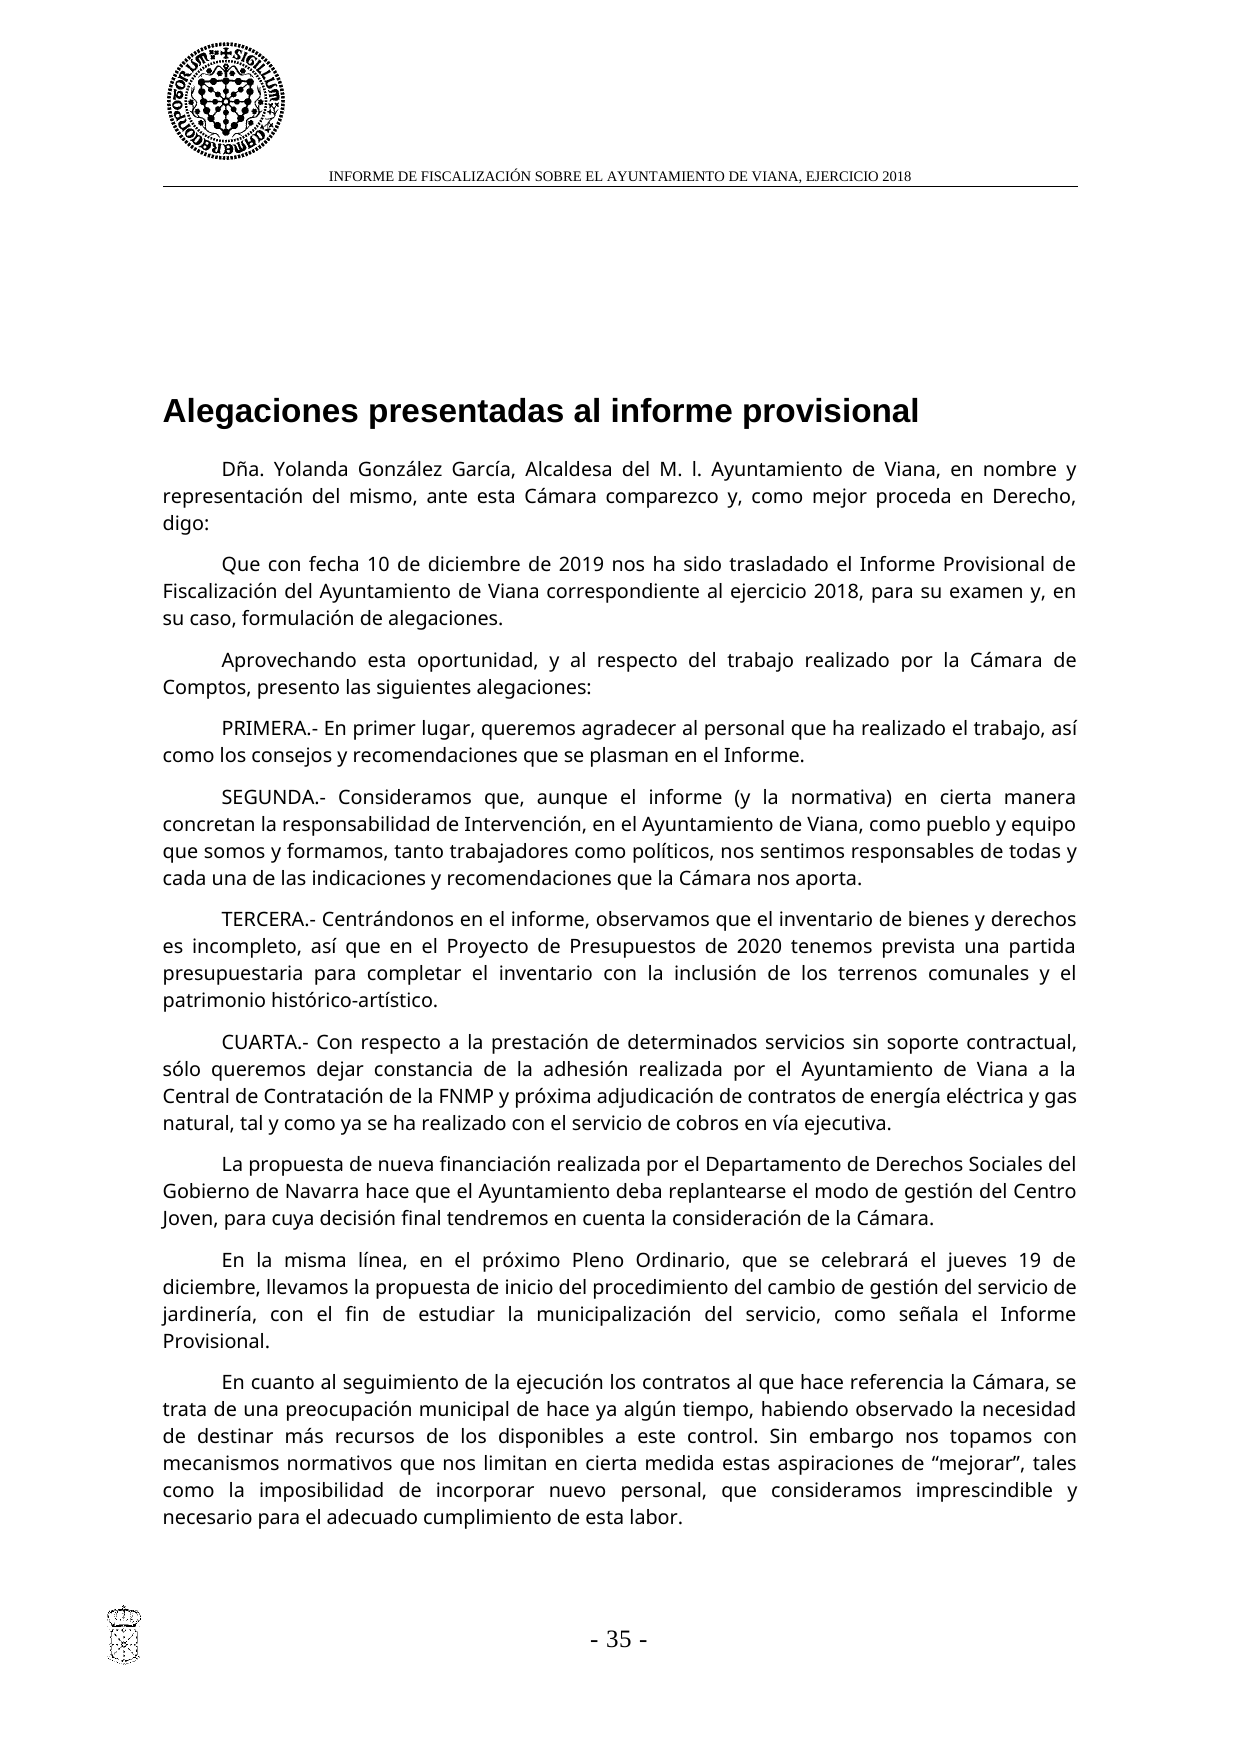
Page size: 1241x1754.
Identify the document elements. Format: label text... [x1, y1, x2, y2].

text La propuesta de nueva financiación realizada por el Departamento de Derechos Sociales del Gobierno de Navarra hace que el Ayuntamiento deba replantearse el modo de gestión del Centro Joven, para cuya decisión final tendremos en cuenta la consideración de la Cámara. [162, 1151, 1078, 1231]
text En la misma línea, en el próximo Pleno Ordinario, que se celebrará el jueves 19 de diciembre, llevamos la propuesta de inicio del procedimiento del cambio de gestión del servicio de jardinería, con el fin de estudiar la municipalización del servicio, como señala el Informe Provisional. [162, 1246, 1078, 1354]
text Alegaciones presentadas al informe provisional [162, 391, 1078, 430]
picture [162, 38, 289, 164]
picture [105, 1604, 142, 1666]
text Aprovechando esta oportunidad, y al respecto del trabajo realizado por la Cámara de Comptos, presento las siguientes alegaciones: [162, 646, 1078, 700]
text Dña. Yolanda González García, Alcaldesa del M. l. Ayuntamiento de Viana, en nombre y representación del mismo, ante esta Cámara comparezco y, como mejor proceda en Derecho, digo: [162, 455, 1078, 536]
text CUARTA.- Con respecto a la prestación de determinados servicios sin soporte contractual, sólo queremos dejar constancia de la adhesión realizada por el Ayuntamiento de Viana a la Central de Contratación de la FNMP y próxima adjudicación de contratos de energía eléctrica y gas natural, tal y como ya se ha realizado con el servicio de cobros en vía ejecutiva. [162, 1028, 1078, 1136]
text PRIMERA.- En primer lugar, queremos agradecer al personal que ha realizado el trabajo, así como los consejos y recomendaciones que se plasman en el Informe. [162, 714, 1078, 768]
text TERCERA.- Centrándonos en el informe, observamos que el inventario de bienes y derechos es incompleto, así que en el Proyecto de Presupuestos de 2020 tenemos prevista una partida presupuestaria para completar el inventario con la inclusión de los terrenos comunales y el patrimonio histórico-artístico. [162, 906, 1078, 1013]
text Que con fecha 10 de diciembre de 2019 nos ha sido trasladado el Informe Provisional de Fiscalización del Ayuntamiento de Viana correspondiente al ejercicio 2018, para su examen y, en su caso, formulación de alegaciones. [162, 550, 1078, 631]
text En cuanto al seguimiento de la ejecución los contratos al que hace referencia la Cámara, se trata de una preocupación municipal de hace ya algún tiempo, habiendo observado la necesidad de destinar más recursos de los disponibles a este control. Sin embargo nos topamos con mecanismos normativos que nos limitan en cierta medida estas aspiraciones de “mejorar”, tales como la imposibilidad de incorporar nuevo personal, que consideramos imprescindible y necesario para el adecuado cumplimiento de esta labor. [162, 1368, 1078, 1530]
text SEGUNDA.- Consideramos que, aunque el informe (y la normativa) en cierta manera concretan la responsabilidad de Intervención, en el Ayuntamiento de Viana, como pueblo y equipo que somos y formamos, tanto trabajadores como políticos, nos sentimos responsables de todas y cada una de las indicaciones y recomendaciones que la Cámara nos aporta. [162, 783, 1078, 891]
